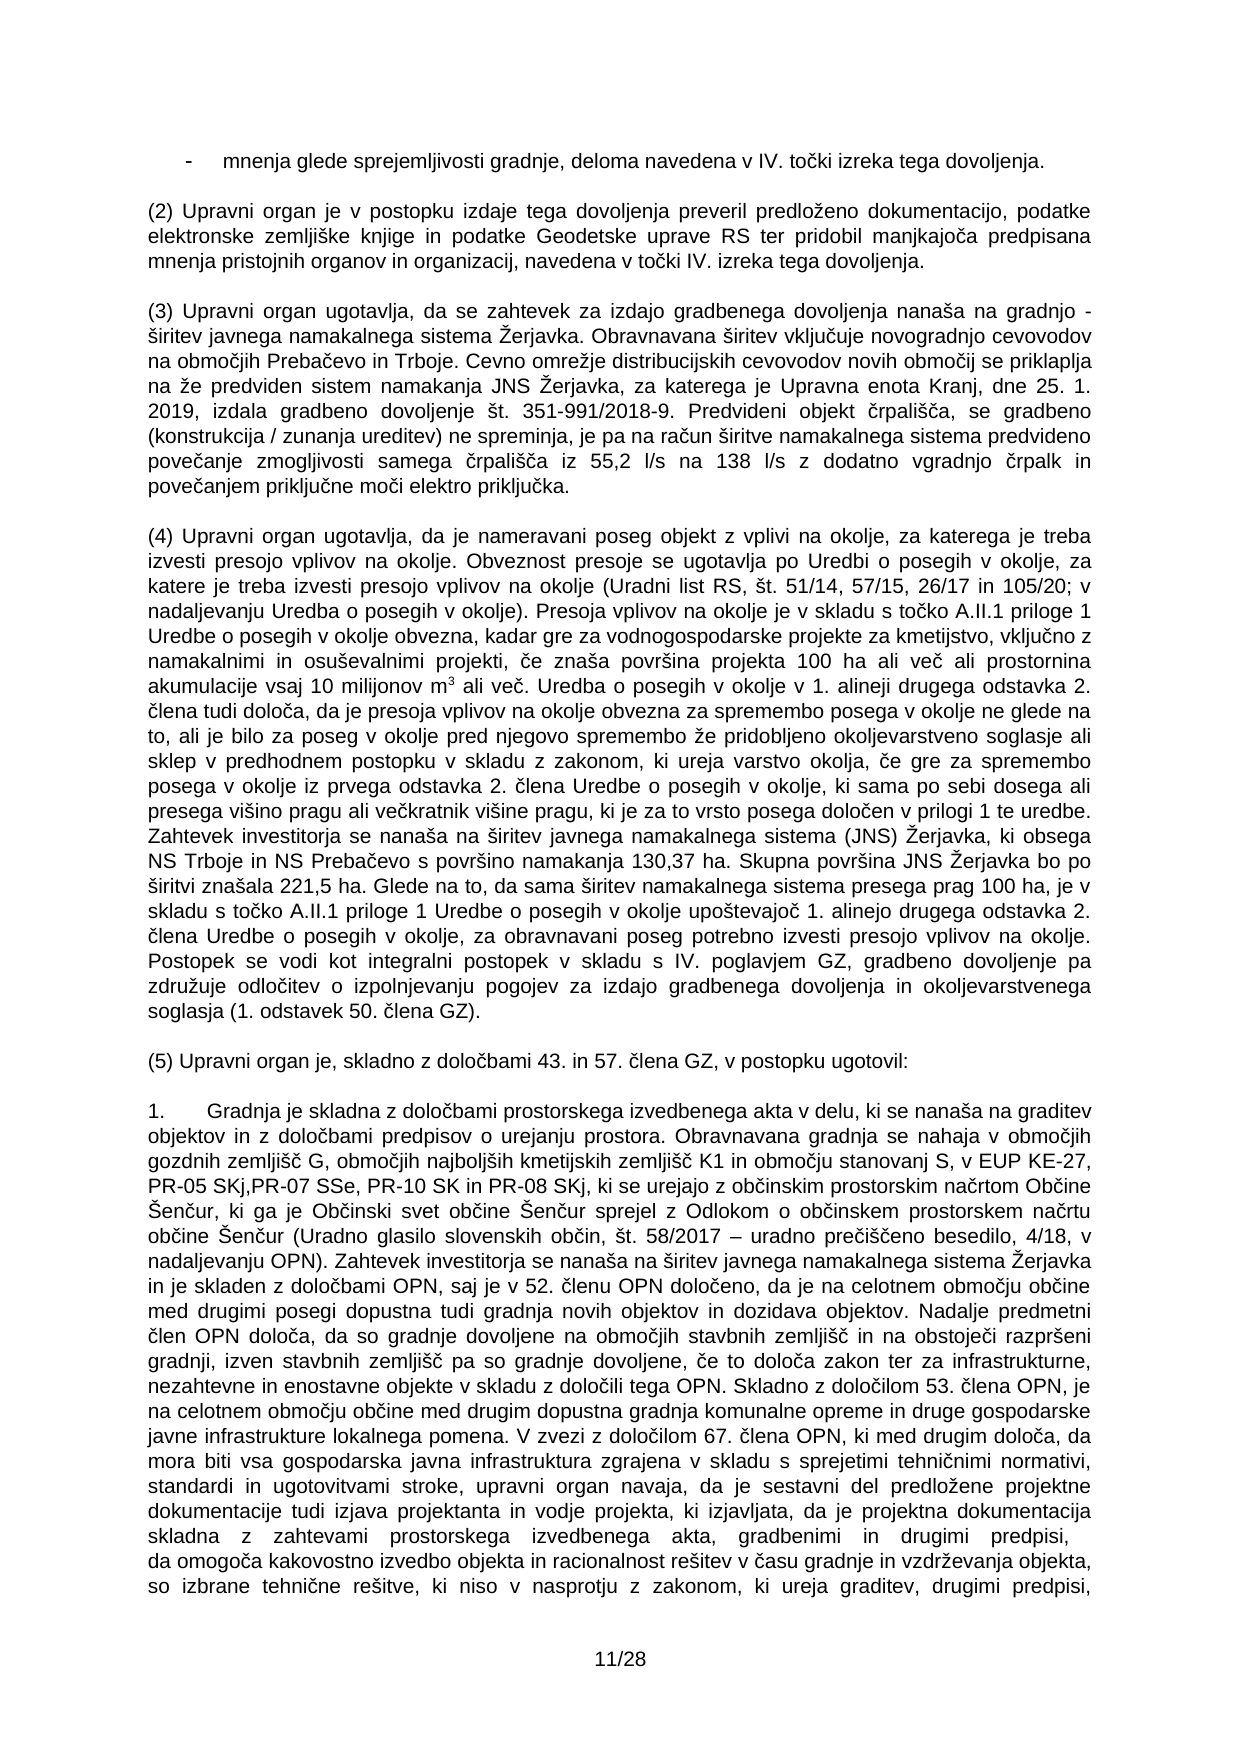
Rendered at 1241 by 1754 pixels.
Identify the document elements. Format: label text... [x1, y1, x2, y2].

text (4) Upravni organ ugotavlja, da je nameravani poseg objekt z vplivi na okolje, za katerega je treba izvesti presojo vplivov na okolje. Obveznost presoje se ugotavlja po Uredbi o posegih v okolje, za katere je treba izvesti presojo vplivov na okolje (Uradni list RS, št. 51/14, 57/15, 26/17 in 105/20; v nadaljevanju Uredba o posegih v okolje). Presoja vplivov na okolje je v skladu s točko A.II.1 priloge 1 Uredbe o posegih v okolje obvezna, kadar gre za vodnogospodarske projekte za kmetijstvo, vključno z namakalnimi in osuševalnimi projekti, če znaša površina projekta 100 ha ali več ali prostornina akumulacije vsaj 10 milijonov m3 ali več. Uredba o posegih v okolje v 1. alineji drugega odstavka 2. člena tudi določa, da je presoja vplivov na okolje obvezna za spremembo posega v okolje ne glede na to, ali je bilo za poseg v okolje pred njegovo spremembo že pridobljeno okoljevarstveno soglasje ali sklep v predhodnem postopku v skladu z zakonom, ki ureja varstvo okolja, če gre za spremembo posega v okolje iz prvega odstavka 2. člena Uredbe o posegih v okolje, ki sama po sebi dosega ali presega višino pragu ali večkratnik višine pragu, ki je za to vrsto posega določen v prilogi 1 te uredbe. Zahtevek investitorja se nanaša na širitev javnega namakalnega sistema (JNS) Žerjavka, ki obsega NS Trboje in NS Prebačevo s površino namakanja 130,37 ha. Skupna površina JNS Žerjavka bo po širitvi znašala 221,5 ha. Glede na to, da sama širitev namakalnega sistema presega prag 100 ha, je v skladu s točko A.II.1 priloge 1 Uredbe o posegih v okolje upoštevajoč 1. alinejo drugega odstavka 2. člena Uredbe o posegih v okolje, za obravnavani poseg potrebno izvesti presojo vplivov na okolje. Postopek se vodi kot integralni postopek v skladu s IV. poglavjem GZ, gradbeno dovoljenje pa združuje odločitev o izpolnjevanju pogojev za izdajo gradbenega dovoljenja in okoljevarstvenega soglasja (1. odstavek 50. člena GZ). [148, 523, 1093, 1023]
list mnenja glede sprejemljivosti gradnje, deloma navedena v IV. točki izreka tega dovoljenja. [185, 148, 1093, 173]
text (5) Upravni organ je, skladno z določbami 43. in 57. člena GZ, v postopku ugotovil: [148, 1048, 1078, 1073]
text (3) Upravni organ ugotavlja, da se zahtevek za izdajo gradbenega dovoljenja nanaša na gradnjo - širitev javnega namakalnega sistema Žerjavka. Obravnavana širitev vključuje novogradnjo cevovodov na območjih Prebačevo in Trboje. Cevno omrežje distribucijskih cevovodov novih območij se priklaplja na že predviden sistem namakanja JNS Žerjavka, za katerega je Upravna enota Kranj, dne 25. 1. 2019, izdala gradbeno dovoljenje št. 351-991/2018-9. Predvideni objekt črpališča, se gradbeno (konstrukcija / zunanja ureditev) ne spreminja, je pa na račun širitve namakalnega sistema predvideno povečanje zmogljivosti samega črpališča iz 55,2 l/s na 138 l/s z dodatno vgradnjo črpalk in povečanjem priključne moči elektro priključka. [148, 298, 1093, 498]
text (2) Upravni organ je v postopku izdaje tega dovoljenja preveril predloženo dokumentacijo, podatke elektronske zemljiške knjige in podatke Geodetske uprave RS ter pridobil manjkajoča predpisana mnenja pristojnih organov in organizacij, navedena v točki IV. izreka tega dovoljenja. [148, 198, 1093, 273]
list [148, 1098, 1093, 1598]
